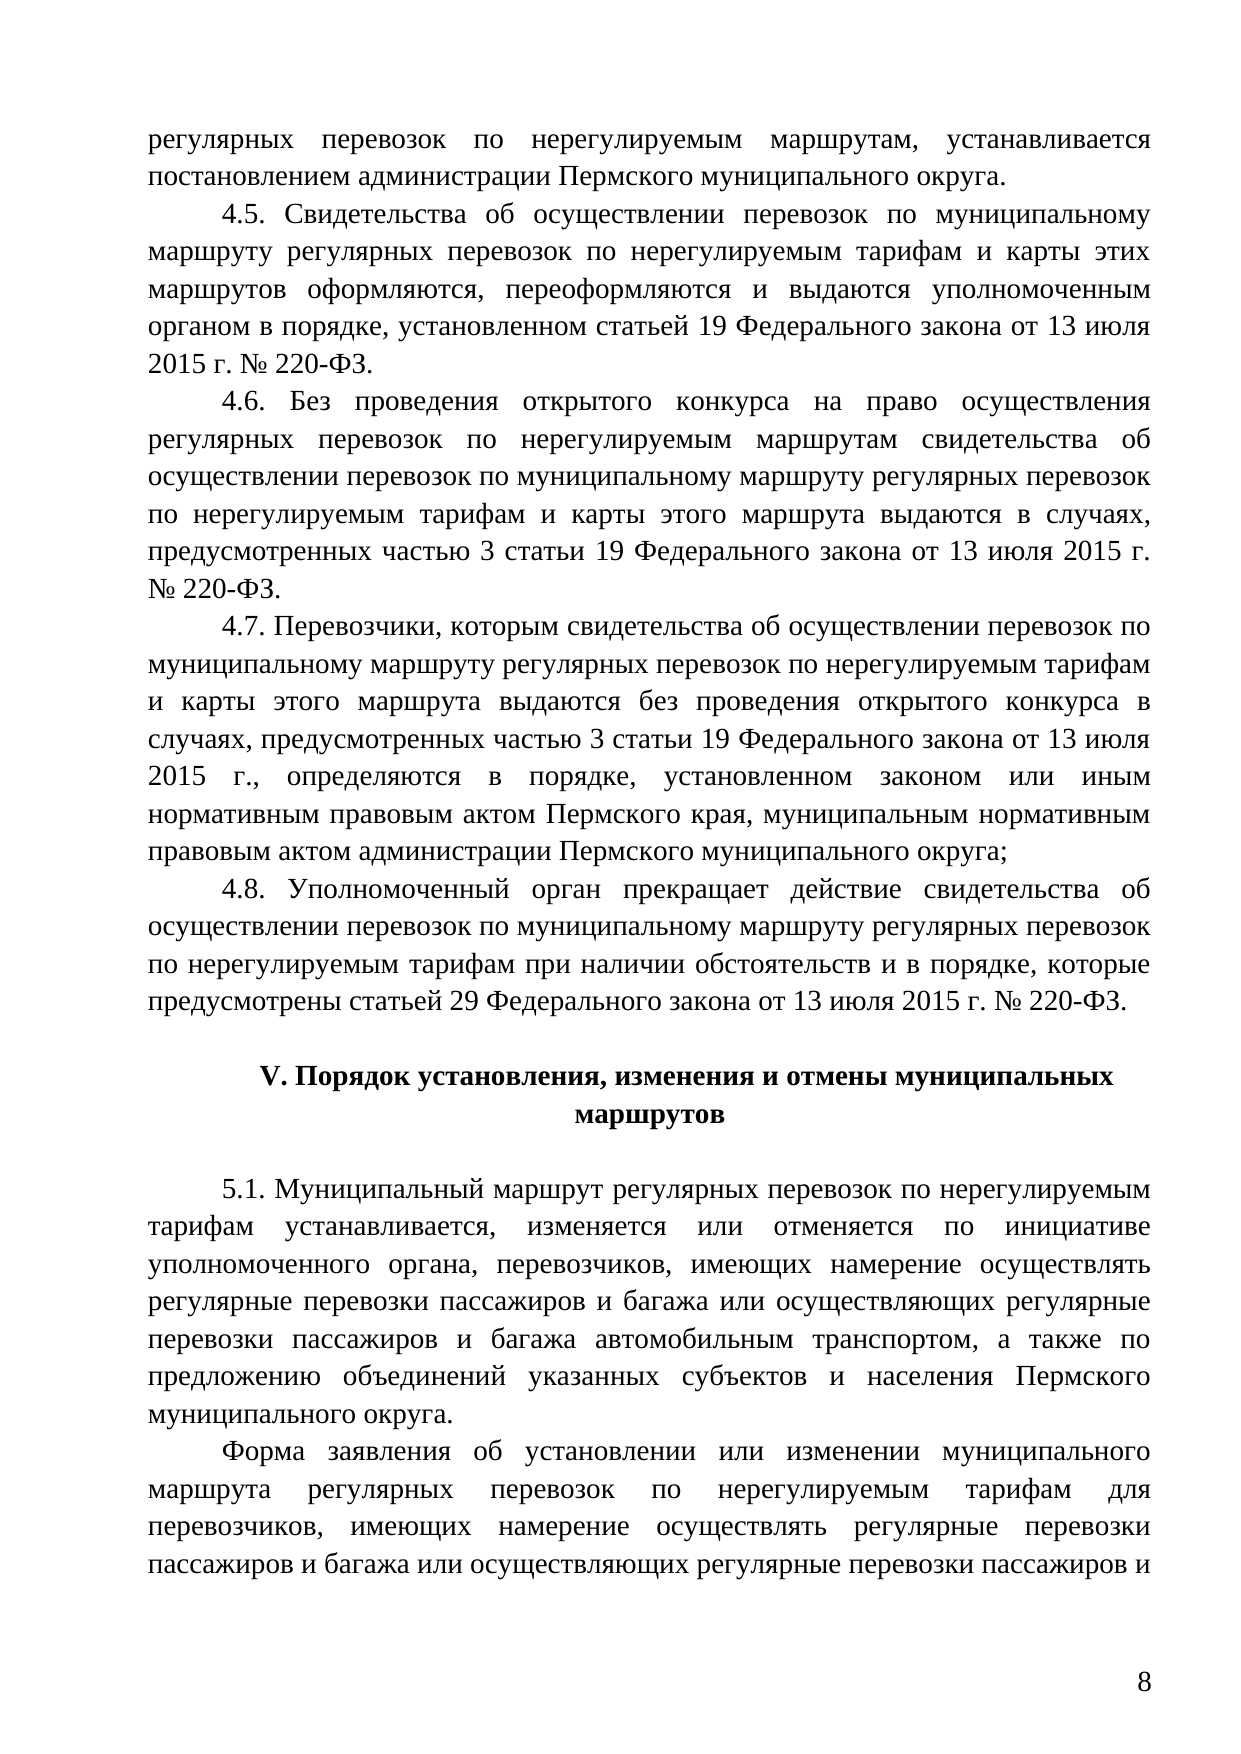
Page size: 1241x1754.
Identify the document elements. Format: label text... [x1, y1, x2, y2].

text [148, 1431, 1152, 1581]
text 4.7. Перевозчики, которым свидетельства об осуществлении перевозок по муниципальному маршруту регулярных перевозок по нерегулируемым тарифам и карты этого маршрута выдаются без проведения открытого конкурса в случаях, предусмотренных частью 3 статьи 19 Федерального закона от 13 июля 2015 г., определяются в порядке, установленном законом или иным нормативным правовым актом Пермского края, муниципальным нормативным правовым актом администрации Пермского муниципального округа; [148, 606, 1152, 868]
text 4.8. Уполномоченный орган прекращает действие свидетельства об осуществлении перевозок по муниципальному маршруту регулярных перевозок по нерегулируемым тарифам при наличии обстоятельств и в порядке, которые предусмотрены статьей 29 Федерального закона от 13 июля 2015 г. № 220-ФЗ. [148, 868, 1152, 1018]
text 5.1. Муниципальный маршрут регулярных перевозок по нерегулируемым тарифам устанавливается, изменяется или отменяется по инициативе уполномоченного органа, перевозчиков, имеющих намерение осуществлять регулярные перевозки пассажиров и багажа или осуществляющих регулярные перевозки пассажиров и багажа автомобильным транспортом, а также по предложению объединений указанных субъектов и населения Пермского муниципального округа. [148, 1168, 1152, 1431]
text V. Порядок установления, изменения и отмены муниципальных маршрутов [148, 1056, 1152, 1131]
text 4.5. Свидетельства об осуществлении перевозок по муниципальному маршруту регулярных перевозок по нерегулируемым тарифам и карты этих маршрутов оформляются, переоформляются и выдаются уполномоченным органом в порядке, установленном статьей 19 Федерального закона от 13 июля 2015 г. № 220-ФЗ. [148, 193, 1152, 381]
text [148, 118, 1152, 193]
text 4.6. Без проведения открытого конкурса на право осуществления регулярных перевозок по нерегулируемым маршрутам свидетельства об осуществлении перевозок по муниципальному маршруту регулярных перевозок по нерегулируемым тарифам и карты этого маршрута выдаются в случаях, предусмотренных частью 3 статьи 19 Федерального закона от 13 июля 2015 г. № 220-ФЗ. [148, 381, 1152, 606]
